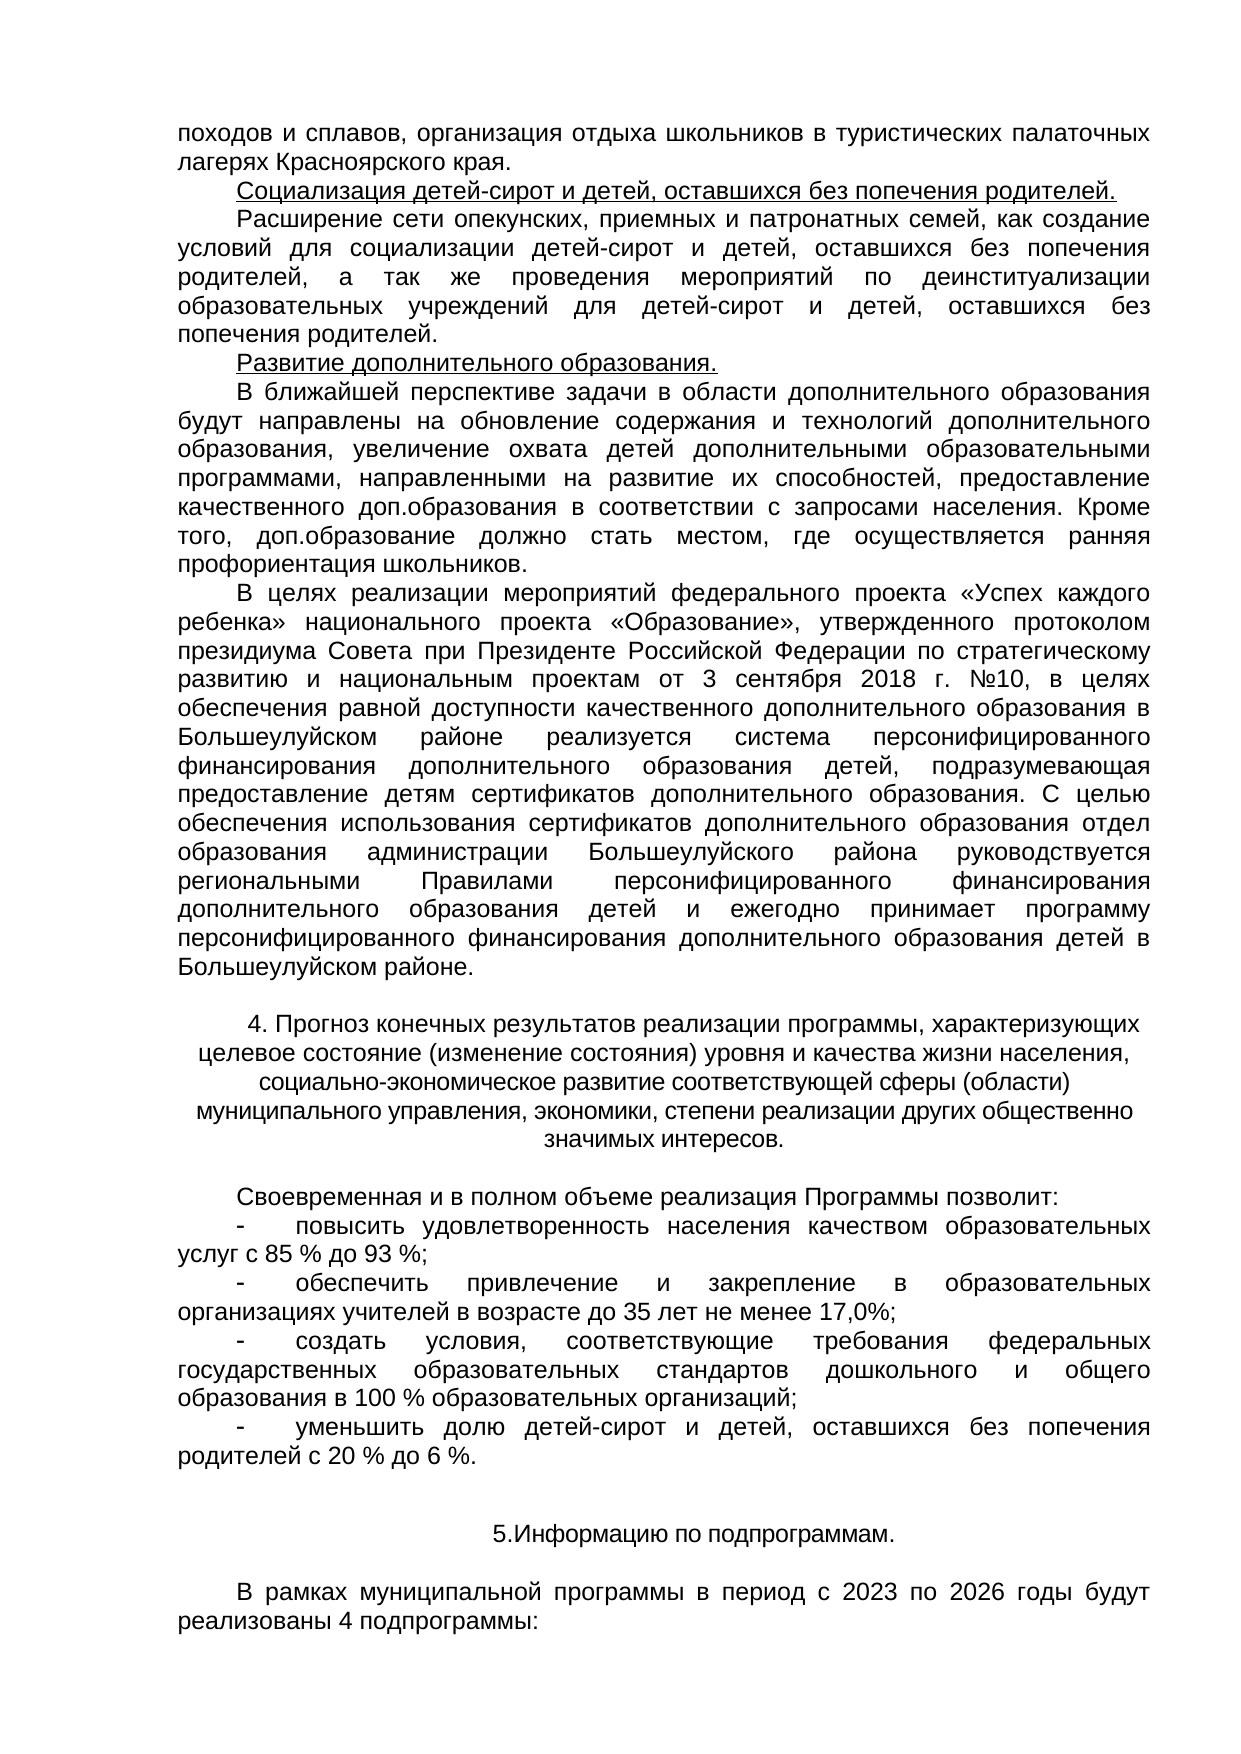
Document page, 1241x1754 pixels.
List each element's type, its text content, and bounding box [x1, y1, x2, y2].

list обеспечить привлечение и закрепление в образовательных организациях учителей в возрасте до 35 лет не менее 17,0%; [177, 1268, 1152, 1326]
text Расширение сети опекунских, приемных и патронатных семей, как создание условий для социализации детей-сирот и детей, оставшихся без попечения родителей, а так же проведения мероприятий по деинституализации образовательных учреждений для детей-сирот и детей, оставшихся без попечения родителей. [177, 204, 1152, 348]
text Развитие дополнительного образования. [177, 348, 1152, 377]
text Социализация детей-сирот и детей, оставшихся без попечения родителей. [177, 176, 1152, 204]
text В рамках муниципальной программы в период с 2023 по 2026 годы будут реализованы 4 подпрограммы: [177, 1577, 1152, 1634]
text Своевременная и в полном объеме реализация Программы позволит: [177, 1182, 1152, 1211]
list создать условия, соответствующие требования федеральных государственных образовательных стандартов дошкольного и общего образования в 100 % образовательных организаций; [177, 1326, 1152, 1412]
list повысить удовлетворенность населения качеством образовательных услуг с 85 % до 93 %; [177, 1211, 1152, 1268]
text В целях реализации мероприятий федерального проекта «Успех каждого ребенка» национального проекта «Образование», утвержденного протоколом президиума Совета при Президенте Российской Федерации по стратегическому развитию и национальным проектам от 3 сентября 2018 г. №10, в целях обеспечения равной доступности качественного дополнительного образования в Большеулуйском районе реализуется система персонифицированного финансирования дополнительного образования детей, подразумевающая предоставление детям сертификатов дополнительного образования. С целью обеспечения использования сертификатов дополнительного образования отдел образования администрации Большеулуйского района руководствуется региональными Правилами персонифицированного финансирования дополнительного образования детей и ежегодно принимает программу персонифицированного финансирования дополнительного образования детей в Большеулуйском районе. [177, 578, 1152, 981]
list уменьшить долю детей-сирот и детей, оставшихся без попечения родителей с 20 % до 6 %. [177, 1412, 1152, 1470]
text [177, 118, 1152, 176]
text В ближайшей перспективе задачи в области дополнительного образования будут направлены на обновление содержания и технологий дополнительного образования, увеличение охвата детей дополнительными образовательными программами, направленными на развитие их способностей, предоставление качественного доп.образования в соответствии с запросами населения. Кроме того, доп.образование должно стать местом, где осуществляется ранняя профориентация школьников. [177, 377, 1152, 578]
text 5.Информацию по подпрограммам. [177, 1519, 1152, 1548]
text 4. Прогноз конечных результатов реализации программы, характеризующих целевое состояние (изменение состояния) уровня и качества жизни населения, социально-экономическое развитие соответствующей сферы (области) муниципального управления, экономики, степени реализации других общественно значимых интересов. [177, 1009, 1152, 1153]
